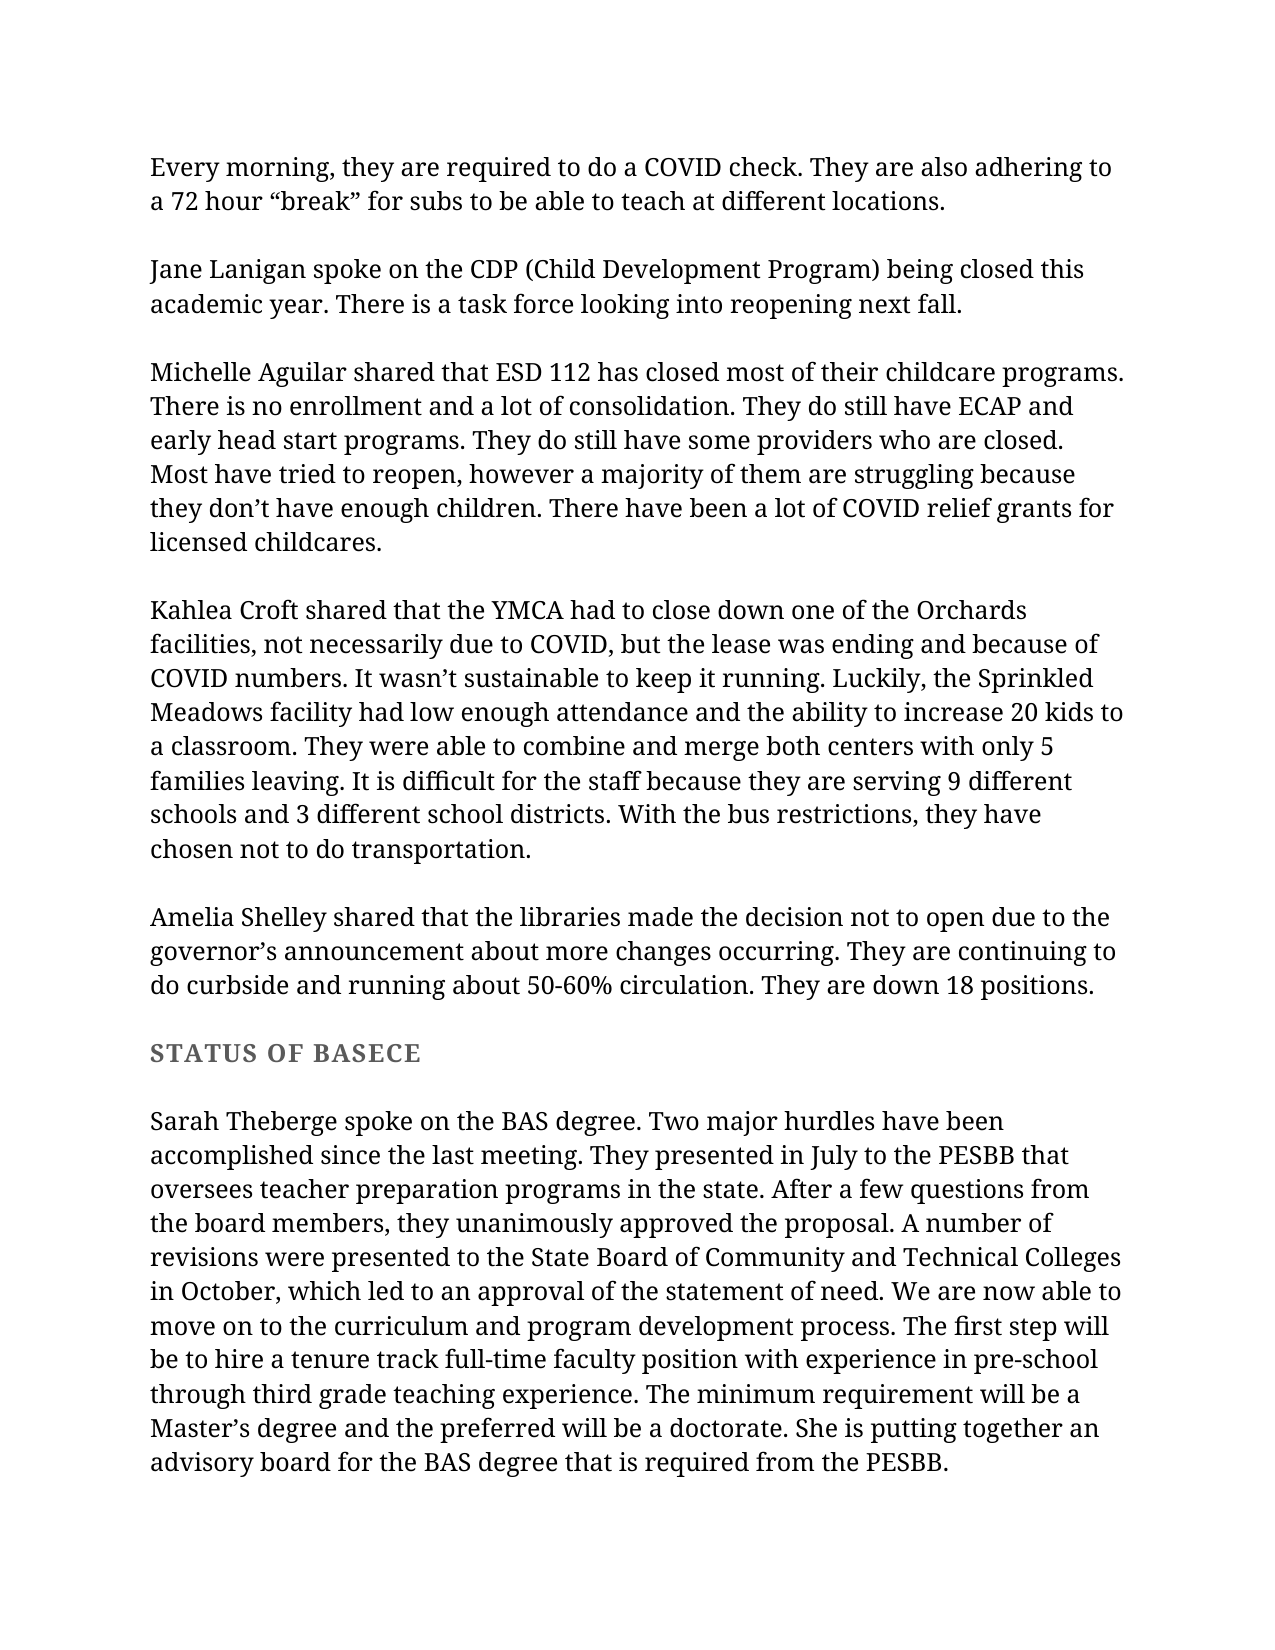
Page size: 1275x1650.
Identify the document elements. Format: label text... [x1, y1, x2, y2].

subtitle STATUS OF BASECE [150, 1036, 1125, 1070]
text Jane Lanigan spoke on the CDP (Child Development Program) being closed this academic year. There is a task force looking into reopening next fall. [150, 252, 1125, 320]
text Michelle Aguilar shared that ESD 112 has closed most of their childcare programs. There is no enrollment and a lot of consolidation. They do still have ECAP and early head start programs. They do still have some providers who are closed. Most have tried to reopen, however a majority of them are struggling because they don’t have enough children. There have been a lot of COVID relief grants for licensed childcares. [150, 354, 1125, 559]
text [150, 150, 1125, 218]
text Kahlea Croft shared that the YMCA had to close down one of the Orchards facilities, not necessarily due to COVID, but the lease was ending and because of COVID numbers. It wasn’t sustainable to keep it running. Luckily, the Sprinkled Meadows facility had low enough attendance and the ability to increase 20 kids to a classroom. They were able to combine and merge both centers with only 5 families leaving. It is difficult for the staff because they are serving 9 different schools and 3 different school districts. With the bus restrictions, they have chosen not to do transportation. [150, 593, 1125, 865]
text Amelia Shelley shared that the libraries made the decision not to open due to the governor’s announcement about more changes occurring. They are continuing to do curbside and running about 50-60% circulation. They are down 18 positions. [150, 899, 1125, 1002]
text Sarah Theberge spoke on the BAS degree. Two major hurdles have been accomplished since the last meeting. They presented in July to the PESBB that oversees teacher preparation programs in the state. After a few questions from the board members, they unanimously approved the proposal. A number of revisions were presented to the State Board of Community and Technical Colleges in October, which led to an approval of the statement of need. We are now able to move on to the curriculum and program development process. The first step will be to hire a tenure track full-time faculty position with experience in pre-school through third grade teaching experience. The minimum requirement will be a Master’s degree and the preferred will be a doctorate. She is putting together an advisory board for the BAS degree that is required from the PESBB. [150, 1104, 1125, 1478]
